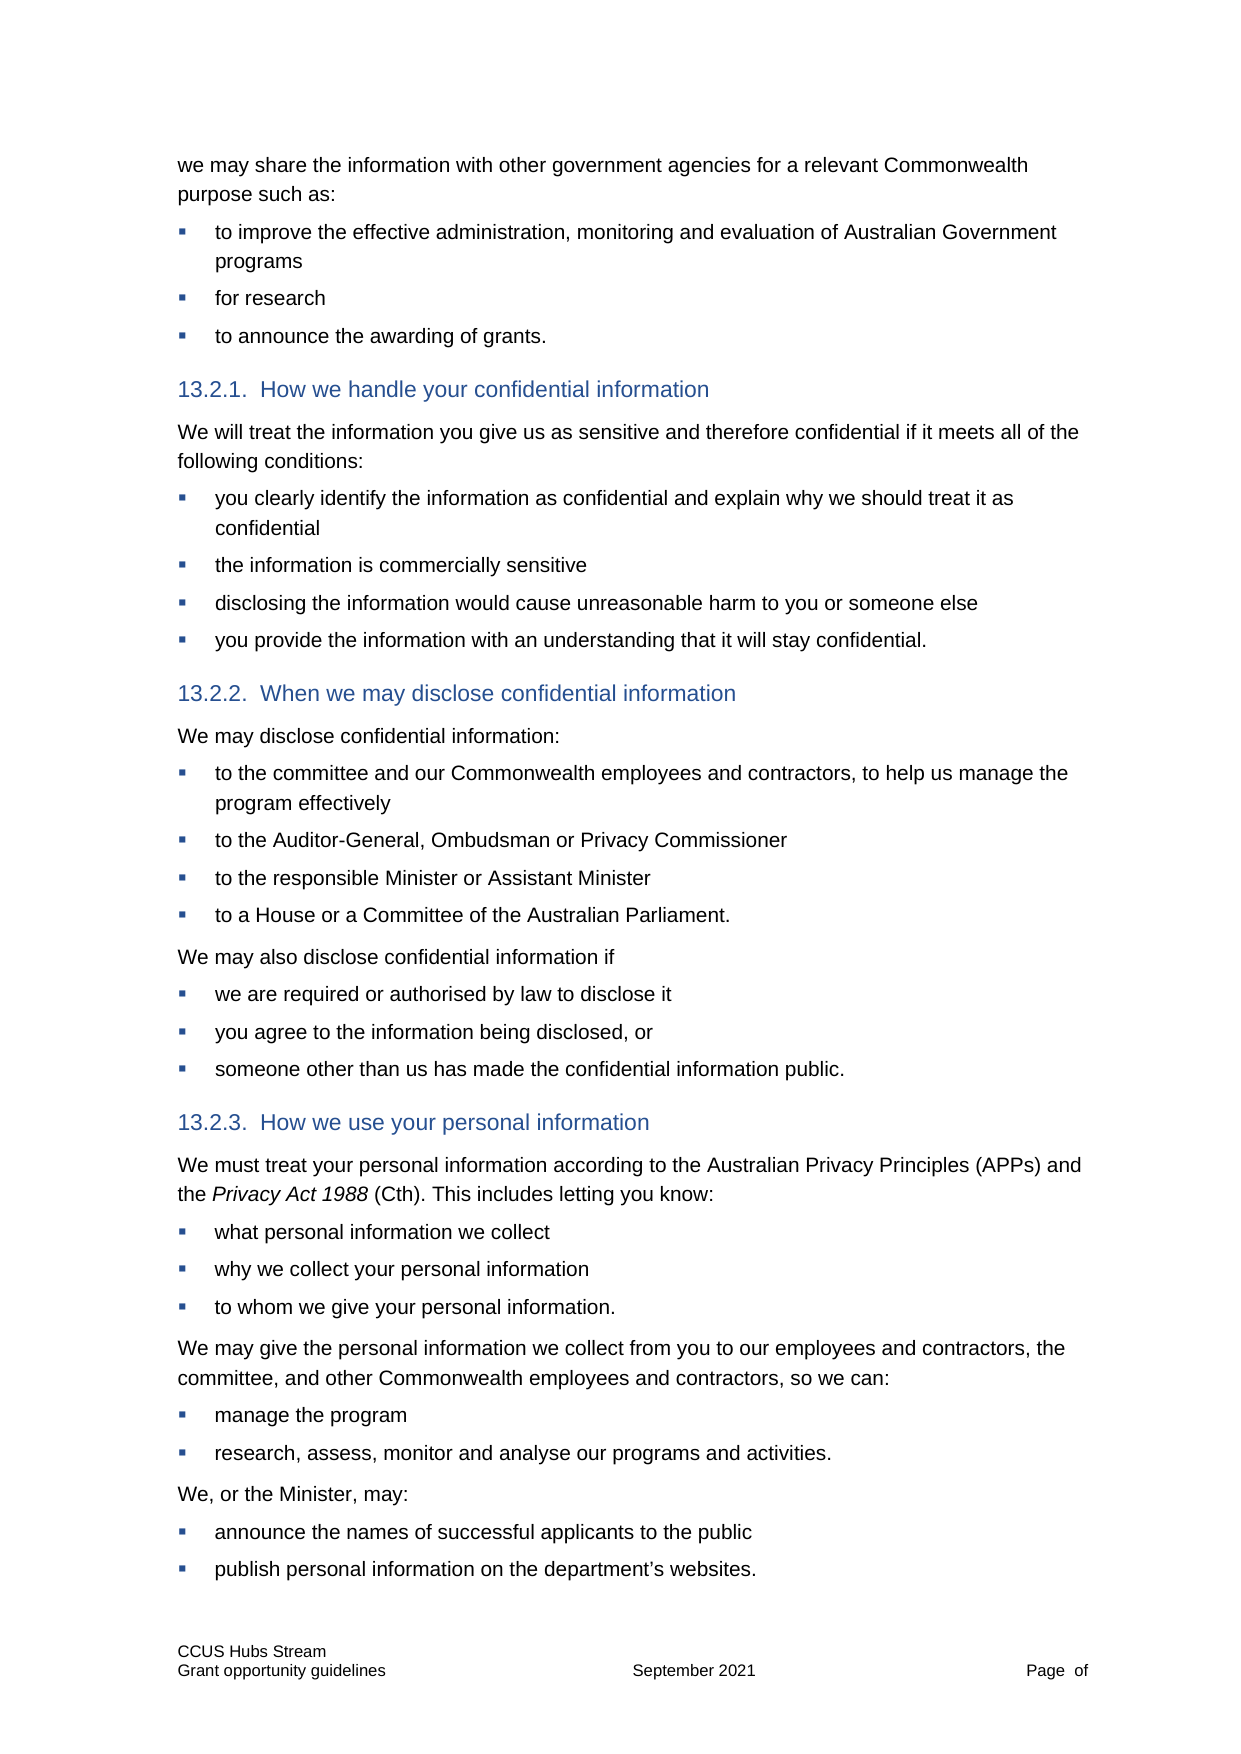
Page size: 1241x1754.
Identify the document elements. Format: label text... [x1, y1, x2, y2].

list the information is commercially sensitive [177, 548, 1092, 577]
list you clearly identify the information as confidential and explain why we should treat it as confidential [177, 481, 1092, 539]
list to whom we give your personal information. [177, 1289, 1092, 1318]
list publish personal information on the department’s websites. [177, 1552, 1092, 1581]
list someone other than us has made the confidential information public. [177, 1052, 1092, 1081]
text We may also disclose confidential information if [177, 939, 1092, 968]
text We may give the personal information we collect from you to our employees and contractors, the committee, and other Commonwealth employees and contractors, so we can: [177, 1331, 1092, 1389]
text we may share the information with other government agencies for a relevant Commonwealth purpose such as: [177, 148, 1092, 206]
list announce the names of successful applicants to the public [177, 1514, 1092, 1543]
subtitle How we handle your confidential information [177, 373, 1092, 402]
list we are required or authorised by law to disclose it [177, 977, 1092, 1006]
list you provide the information with an understanding that it will stay confidential. [177, 623, 1092, 652]
list why we collect your personal information [177, 1252, 1092, 1281]
text We may disclose confidential information: [177, 718, 1092, 748]
list for research [177, 281, 1092, 310]
list to the committee and our Commonwealth employees and contractors, to help us manage the program effectively [177, 756, 1092, 814]
list to improve the effective administration, monitoring and evaluation of Australian Government programs [177, 214, 1092, 273]
list manage the program [177, 1398, 1092, 1427]
text We will treat the information you give us as sensitive and therefore confidential if it meets all of the following conditions: [177, 414, 1092, 473]
list research, assess, monitor and analyse our programs and activities. [177, 1435, 1092, 1464]
list you agree to the information being disclosed, or [177, 1014, 1092, 1043]
list to the responsible Minister or Assistant Minister [177, 860, 1092, 889]
subtitle When we may disclose confidential information [177, 677, 1092, 706]
subtitle How we use your personal information [177, 1106, 1092, 1135]
text We must treat your personal information according to the Australian Privacy Principles (APPs) and the Privacy Act 1988 (Cth). This includes letting you know: [177, 1148, 1092, 1206]
list what personal information we collect [177, 1214, 1092, 1243]
list to announce the awarding of grants. [177, 318, 1092, 348]
list to the Auditor-General, Ombudsman or Privacy Commissioner [177, 823, 1092, 852]
text We, or the Minister, may: [177, 1477, 1092, 1506]
list disclosing the information would cause unreasonable harm to you or someone else [177, 585, 1092, 614]
list to a House or a Committee of the Australian Parliament. [177, 898, 1092, 927]
